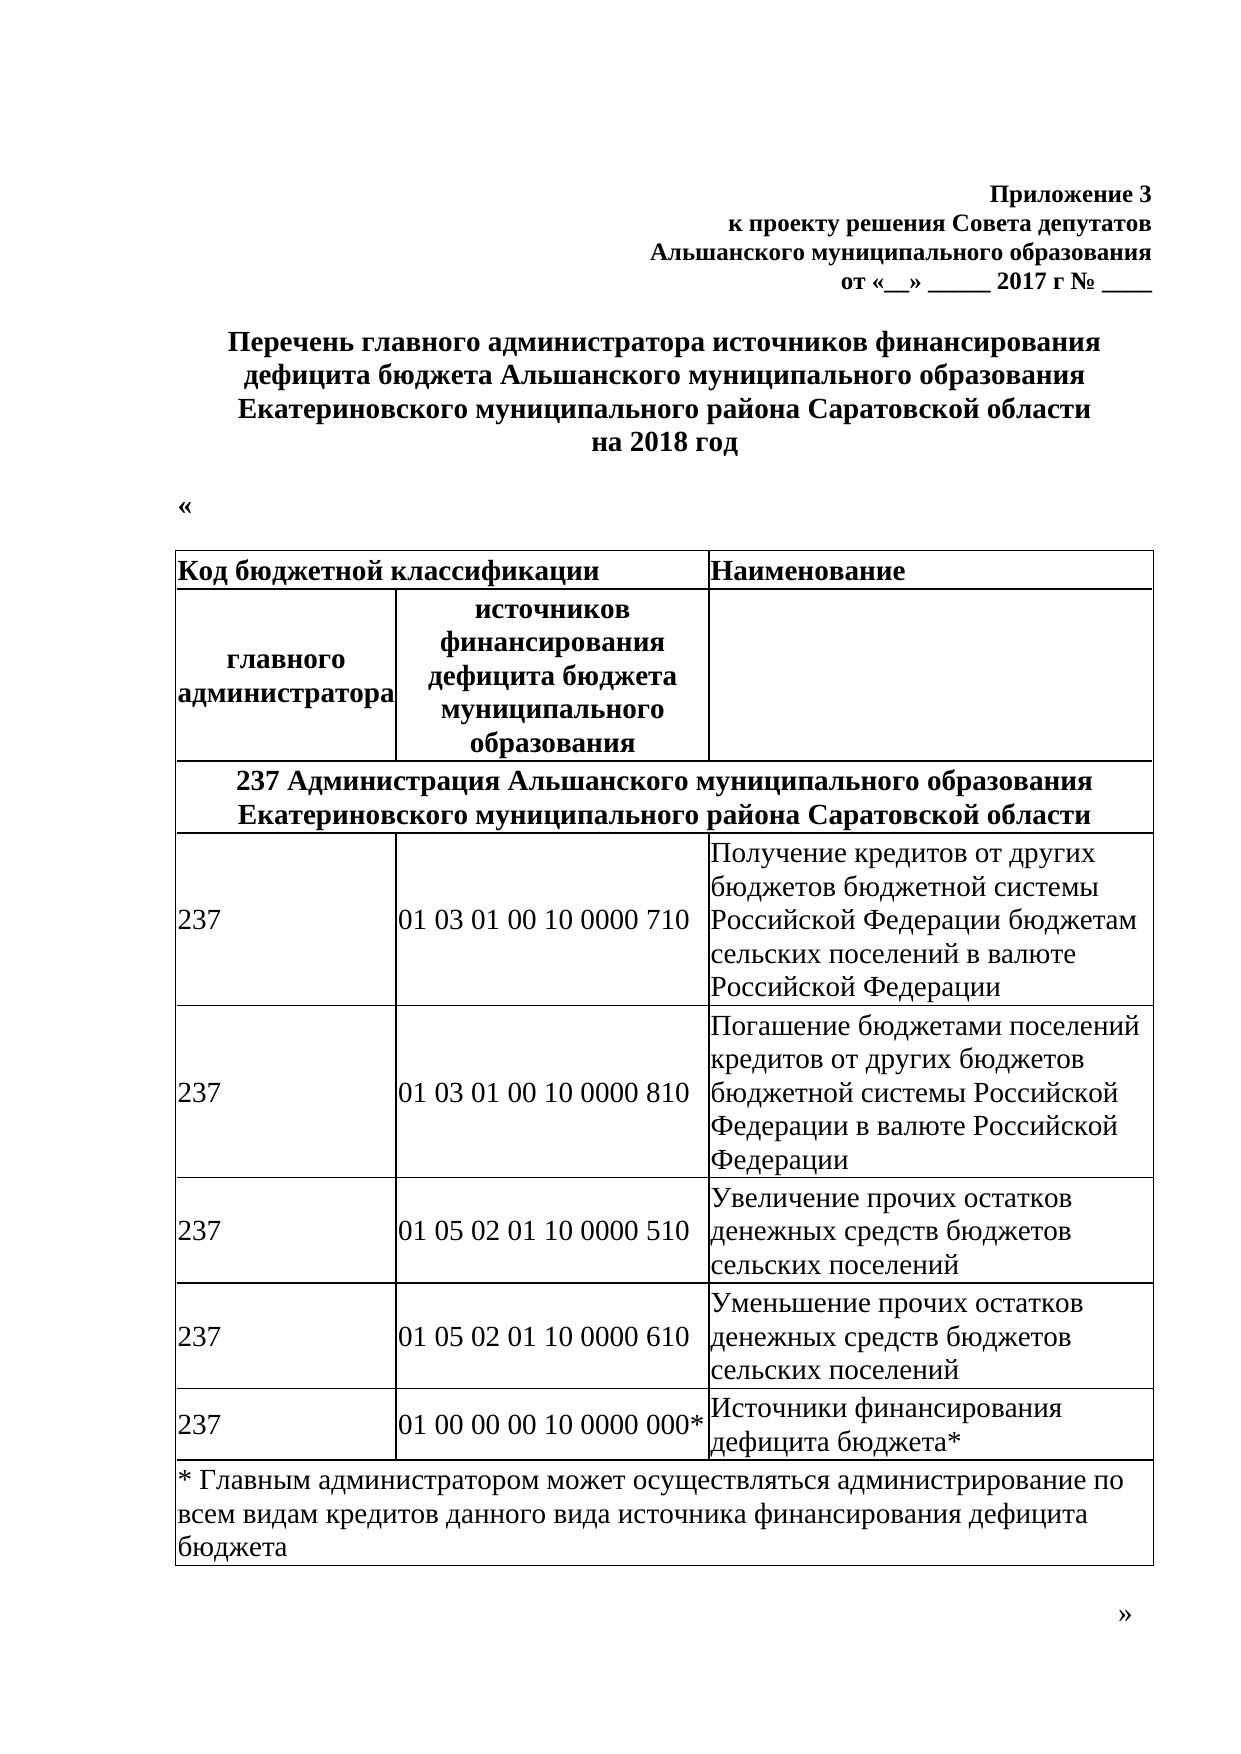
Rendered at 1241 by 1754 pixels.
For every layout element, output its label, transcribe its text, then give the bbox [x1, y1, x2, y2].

table_cell Получение кредитов от других бюджетов бюджетной системы Российской Федерации бюджетам сельских поселений в валюте Российской Федерации [710, 834, 1153, 1004]
text « [177, 487, 1152, 521]
table_cell источников финансирования дефицита бюджета муниципального образования [397, 590, 708, 760]
table_cell Уменьшение прочих остатков денежных средств бюджетов сельских поселений [710, 1284, 1153, 1387]
table_cell 237 Администрация Альшанского муниципального образования Екатериновского муниципального района Саратовской области [176, 760, 1153, 832]
table_header Код бюджетной классификации [176, 551, 708, 588]
table_cell 237 [176, 1178, 395, 1282]
table_header Наименование [710, 551, 1153, 588]
table_cell 237 [176, 1006, 395, 1177]
table_cell 01 03 01 00 10 0000 810 [397, 1006, 708, 1177]
table_cell 01 05 02 01 10 0000 610 [397, 1284, 708, 1387]
table_cell 237 [176, 1283, 395, 1387]
table_cell * Главным администратором может осуществляться администрирование по всем видам кредитов данного вида источника финансирования дефицита бюджета [176, 1460, 1153, 1564]
table_cell Источники финансирования дефицита бюджета* [710, 1389, 1153, 1459]
table_cell 237 [176, 1389, 395, 1459]
table_cell главного администратора [176, 589, 395, 760]
table_cell 01 03 01 00 10 0000 710 [397, 834, 708, 1004]
text » [177, 1595, 1152, 1629]
text Перечень главного администратора источников финансирования дефицита бюджета Альшанского муниципального образования Екатериновского муниципального района Саратовской области на 2018 год [177, 324, 1152, 458]
table_cell 01 00 00 00 10 0000 000* [397, 1389, 708, 1459]
table_cell [710, 588, 1153, 760]
table_cell Увеличение прочих остатков денежных средств бюджетов сельских поселений [710, 1178, 1153, 1282]
table_cell Погашение бюджетами поселений кредитов от других бюджетов бюджетной системы Российской Федерации в валюте Российской Федерации [710, 1006, 1153, 1177]
text Приложение 3 к проекту решения Совета депутатов Альшанского муниципального образования от «__» _____ 2017 г № ____ [177, 179, 1152, 294]
table_cell 237 [176, 833, 395, 1004]
table_cell 01 05 02 01 10 0000 510 [397, 1178, 708, 1282]
